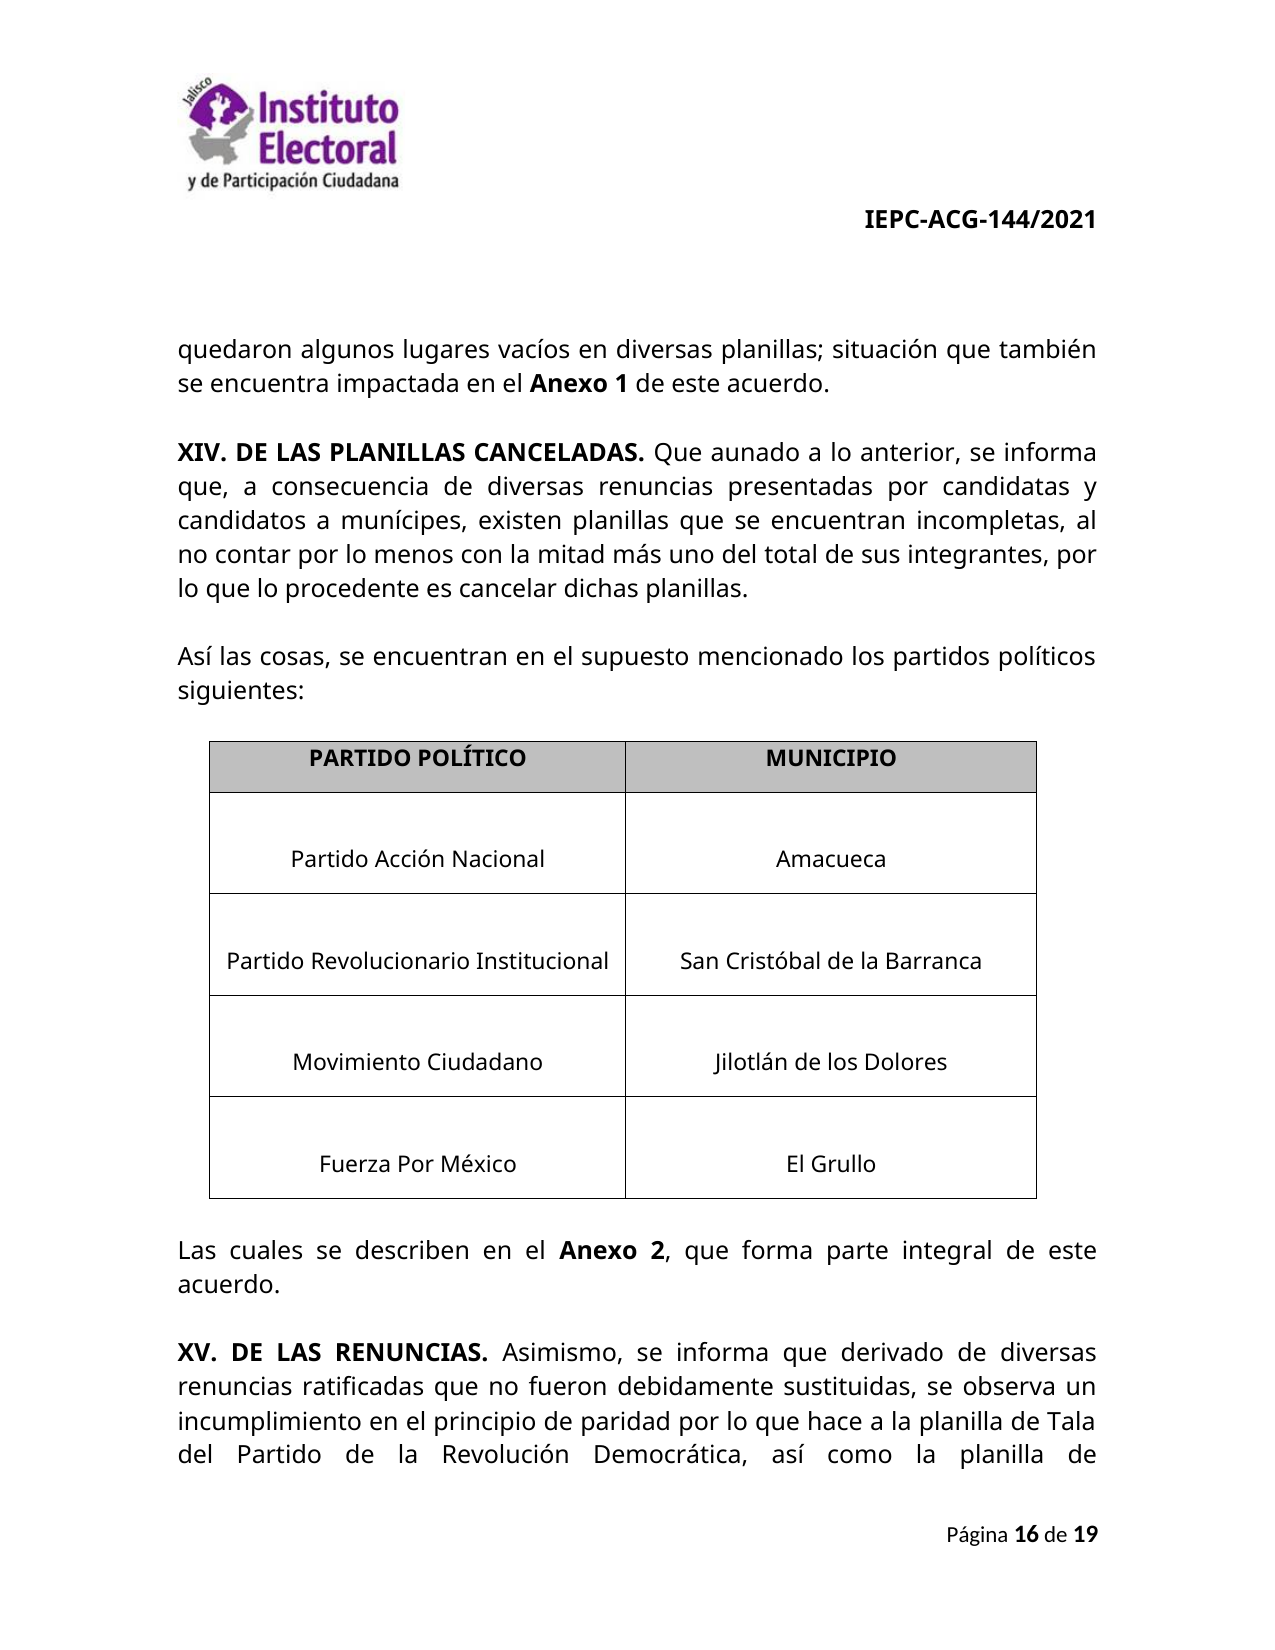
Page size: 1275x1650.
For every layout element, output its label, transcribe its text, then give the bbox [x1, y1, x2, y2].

table_cell Partido Acción Nacional [210, 793, 625, 893]
table_cell Movimiento Ciudadano [210, 996, 625, 1096]
text Así las cosas, se encuentran en el supuesto mencionado los partidos políticos siguientes: [177, 639, 1098, 707]
table_header PARTIDO POLÍTICO [210, 742, 625, 792]
text Las cuales se describen en el Anexo 2, que forma parte integral de este acuerdo. [177, 1233, 1098, 1301]
table_cell Jilotlán de los Dolores [626, 996, 1036, 1096]
picture [177, 73, 406, 202]
table_cell El Grullo [626, 1097, 1036, 1198]
table_cell Fuerza Por México [210, 1097, 625, 1198]
table_header MUNICIPIO [626, 742, 1036, 792]
text XIV. DE LAS PLANILLAS CANCELADAS. Que aunado a lo anterior, se informa que, a consecuencia de diversas renuncias presentadas por candidatas y candidatos a munícipes, existen planillas que se encuentran incompletas, al no contar por lo menos con la mitad más uno del total de sus integrantes, por lo que lo procedente es cancelar dichas planillas. [177, 434, 1098, 604]
table_cell Partido Revolucionario Institucional [210, 894, 625, 995]
table_cell San Cristóbal de la Barranca [626, 894, 1036, 995]
table_cell Amacueca [626, 793, 1036, 893]
